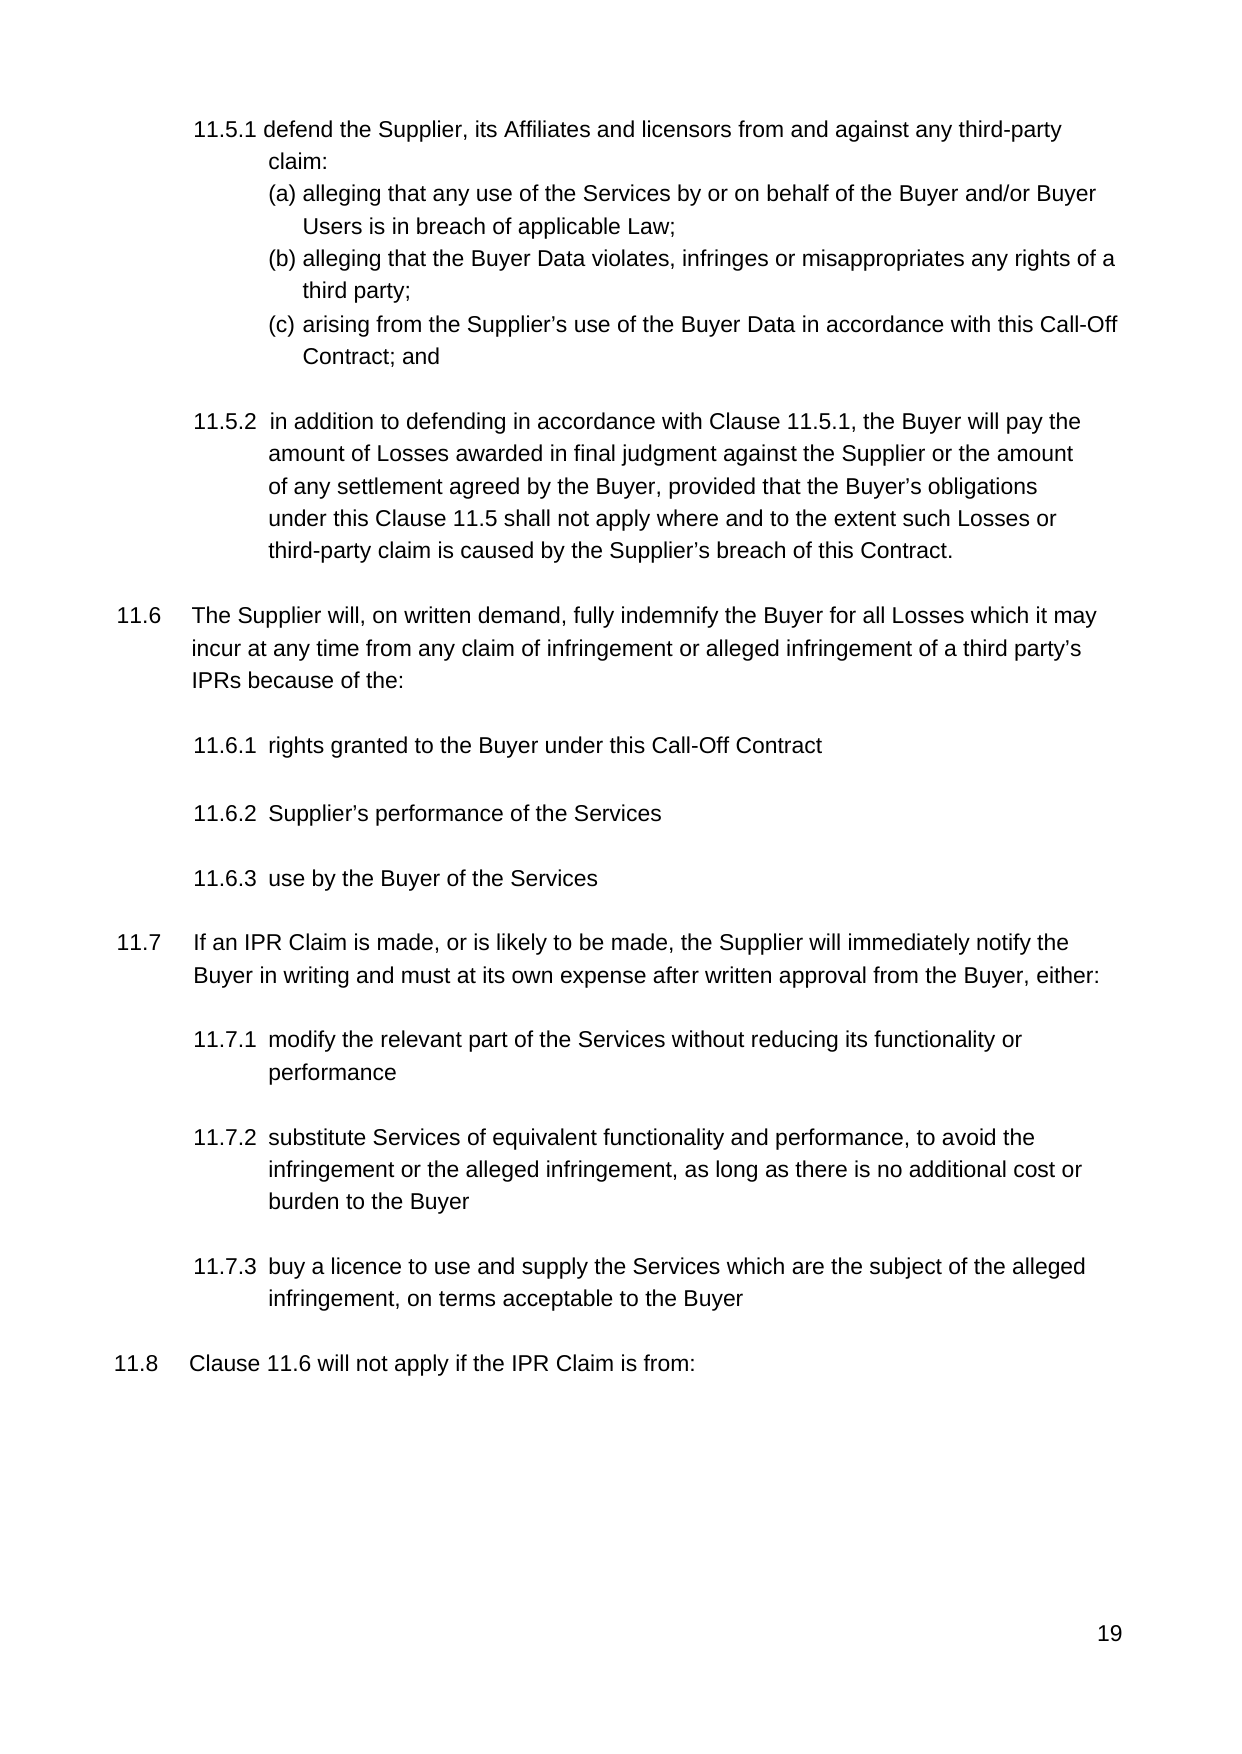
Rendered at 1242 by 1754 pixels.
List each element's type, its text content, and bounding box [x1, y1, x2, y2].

list modify the relevant part of the Services without reducing its functionality or performance [193, 1026, 1121, 1085]
list substitute Services of equivalent functionality and performance, to avoid the infringement or the alleged infringement, as long as there is no additional cost or burden to the Buyer [193, 1123, 1121, 1214]
text 11.8 Clause 11.6 will not apply if the IPR Claim is from: [0, 1350, 1122, 1376]
list Supplier’s performance of the Services [193, 800, 1121, 826]
text 11.5.1 defend the Supplier, its Affiliates and licensors from and against any third-party claim: [193, 116, 1121, 174]
list buy a licence to use and supply the Services which are the subject of the alleged infringement, on terms acceptable to the Buyer [193, 1253, 1121, 1312]
list arising from the Supplier’s use of the Buyer Data in accordance with this Call-Off Contract; and [268, 311, 1121, 369]
text 11.6 The Supplier will, on written demand, fully indemnify the Buyer for all Losses which it may incur at any time from any claim of infringement or alleged infringement of a third party’s IPRs because of the: [116, 602, 1121, 693]
list use by the Buyer of the Services [193, 864, 1121, 891]
text 11.7 If an IPR Claim is made, or is likely to be made, the Supplier will immediately notify the Buyer in writing and must at its own expense after written approval from the Buyer, either: [116, 929, 1121, 988]
list alleging that any use of the Services by or on behalf of the Buyer and/or Buyer Users is in breach of applicable Law; [268, 180, 1121, 239]
text 11.5.2 in addition to defending in accordance with Clause 11.5.1, the Buyer will pay the amount of Losses awarded in final judgment against the Supplier or the amount of any settlement agreed by the Buyer, provided that the Buyer’s obligations under this Clause 11.5 shall not apply where and to the extent such Losses or third-party claim is caused by the Supplier’s breach of this Contract. [193, 408, 1098, 564]
list alleging that the Buyer Data violates, infringes or misappropriates any rights of a third party; [268, 245, 1121, 304]
list rights granted to the Buyer under this Call-Off Contract [193, 732, 1121, 758]
